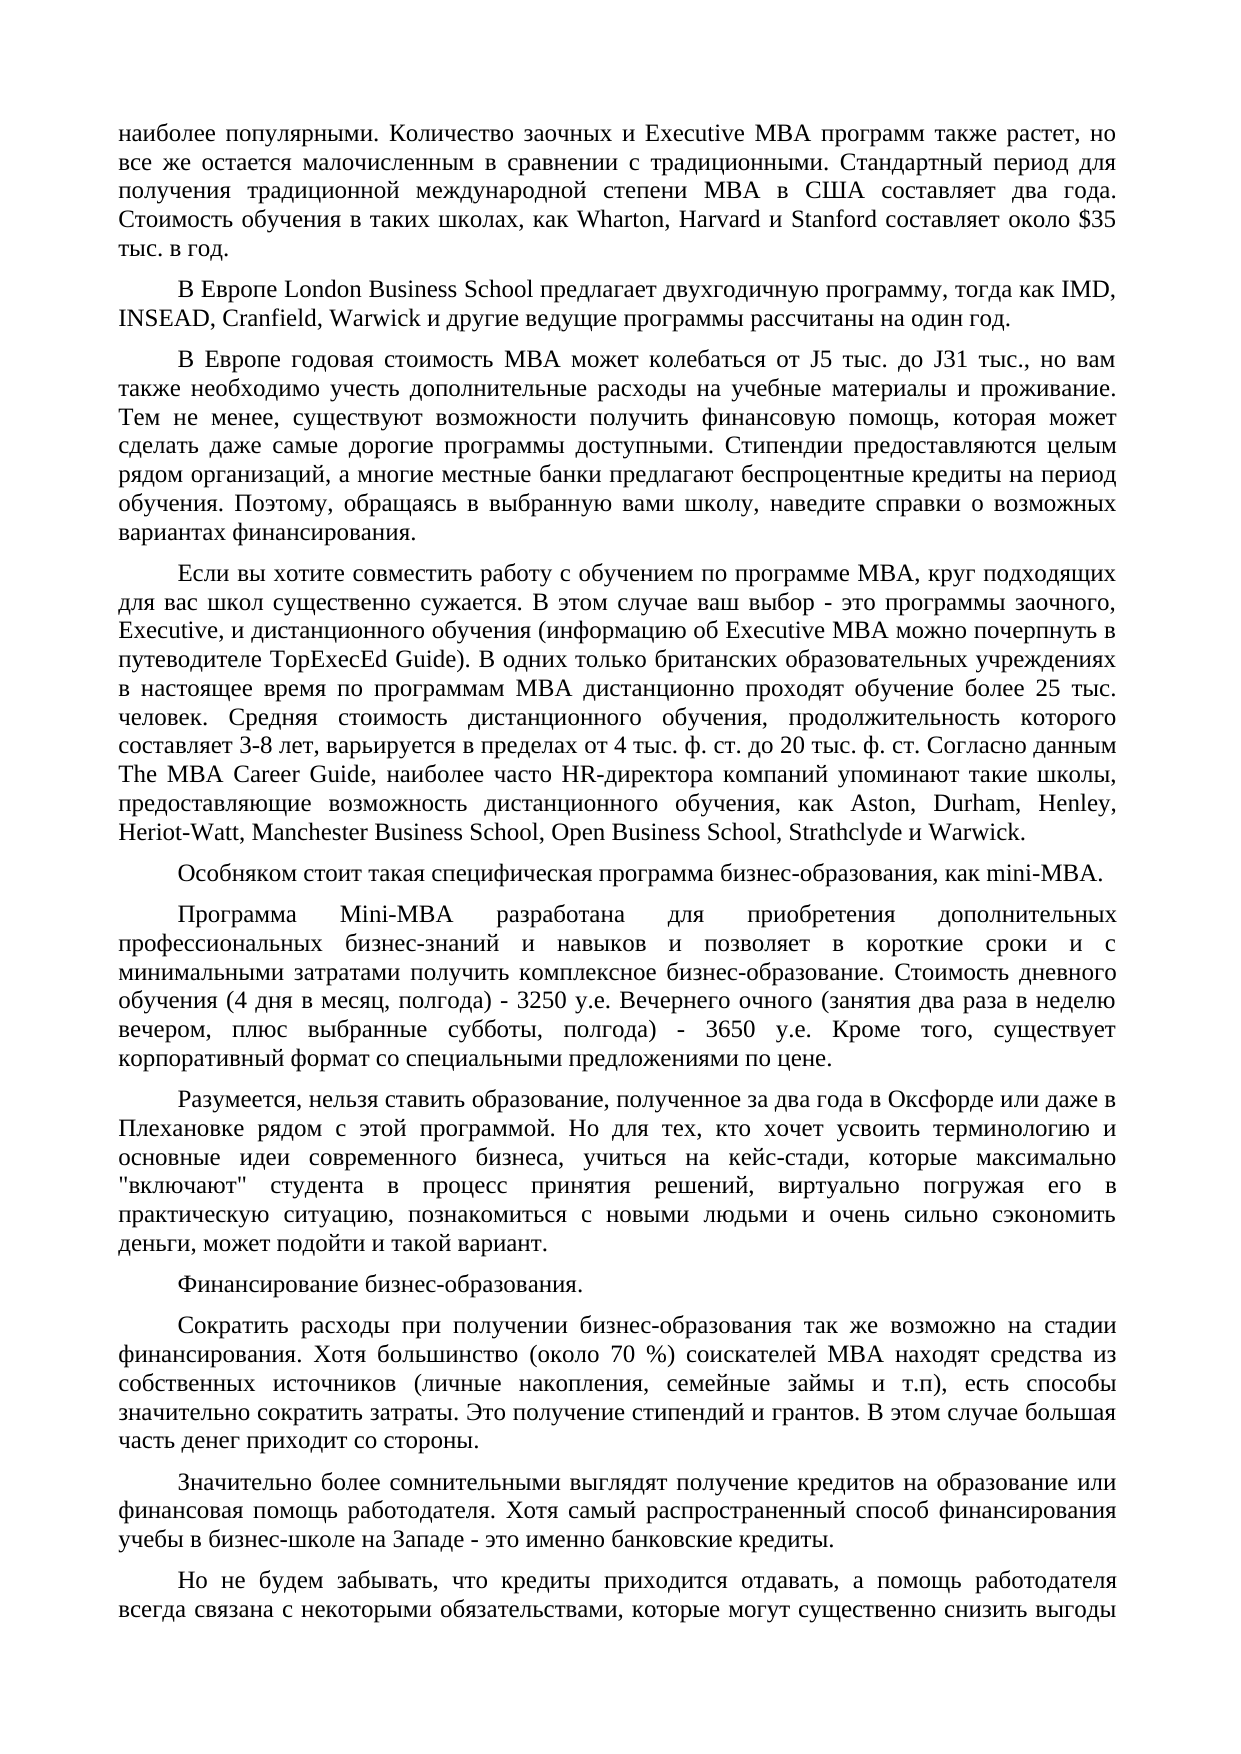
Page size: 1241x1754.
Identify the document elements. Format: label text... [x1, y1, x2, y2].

text Разумеется, нельзя ставить образование, полученное за два года в Оксфорде или даже в Плехановке рядом с этой программой. Но для тех, кто хочет усвоить терминологию и основные идеи современного бизнеса, учиться на кейс-стади, которые максимально "включают" студента в процесс принятия решений, виртуально погружая его в практическую ситуацию, познакомиться с новыми людьми и очень сильно сэкономить деньги, может подойти и такой вариант. [118, 1084, 1117, 1257]
text В Европе London Business School предлагает двухгодичную программу, тогда как IMD, INSEAD, Cranfield, Warwick и другие ведущие программы рассчитаны на один год. [118, 274, 1117, 332]
text В Европе годовая стоимость MBA может колебаться от Ј5 тыс. до Ј31 тыс., но вам также необходимо учесть дополнительные расходы на учебные материалы и проживание. Тем не менее, существуют возможности получить финансовую помощь, которая может сделать даже самые дорогие программы доступными. Стипендии предоставляются целым рядом организаций, а многие местные банки предлагают беспроцентные кредиты на период обучения. Поэтому, обращаясь в выбранную вами школу, наведите справки о возможных вариантах финансирования. [118, 344, 1117, 546]
text Финансирование бизнес-образования. [118, 1269, 1117, 1298]
text Сократить расходы при получении бизнес-образования так же возможно на стадии финансирования. Хотя большинство (около 70 %) соискателей MBA находят средства из собственных источников (личные накопления, семейные займы и т.п), есть способы значительно сократить затраты. Это получение стипендий и грантов. В этом случае большая часть денег приходит со стороны. [118, 1311, 1117, 1454]
text Программа Mini-MBA разработана для приобретения дополнительных профессиональных бизнес-знаний и навыков и позволяет в короткие сроки и с минимальными затратами получить комплексное бизнес-образование. Стоимость дневного обучения (4 дня в месяц, полгода) - 3250 у.е. Вечернего очного (занятия два раза в неделю вечером, плюс выбранные субботы, полгода) - 3650 у.е. Кроме того, существует корпоративный формат со специальными предложениями по цене. [118, 899, 1117, 1072]
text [118, 1566, 1117, 1623]
text Значительно более сомнительными выглядят получение кредитов на образование или финансовая помощь работодателя. Хотя самый распространенный способ финансирования учебы в бизнес-школе на Западе - это именно банковские кредиты. [118, 1467, 1117, 1553]
text Если вы хотите совместить работу с обучением по программе MBA, круг подходящих для вас школ существенно сужается. В этом случае ваш выбор - это программы заочного, Executive, и дистанционного обучения (информацию об Executive MBA можно почерпнуть в путеводителе TopExecEd Guide). В одних только британских образовательных учреждениях в настоящее время по программам МВА дистанционно проходят обучение более 25 тыс. человек. Средняя стоимость дистанционного обучения, продолжительность которого составляет 3-8 лет, варьируется в пределах от 4 тыс. ф. ст. до 20 тыс. ф. ст. Согласно данным The MBA Career Guide, наиболее часто HR-директора компаний упоминают такие школы, предоставляющие возможность дистанционного обучения, как Aston, Durham, Henley, Heriot-Watt, Manchester Business School, Open Business School, Strathclyde и Warwick. [118, 558, 1117, 846]
text Особняком стоит такая специфическая программа бизнес-образования, как mini-MBA. [118, 858, 1117, 887]
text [118, 118, 1117, 262]
